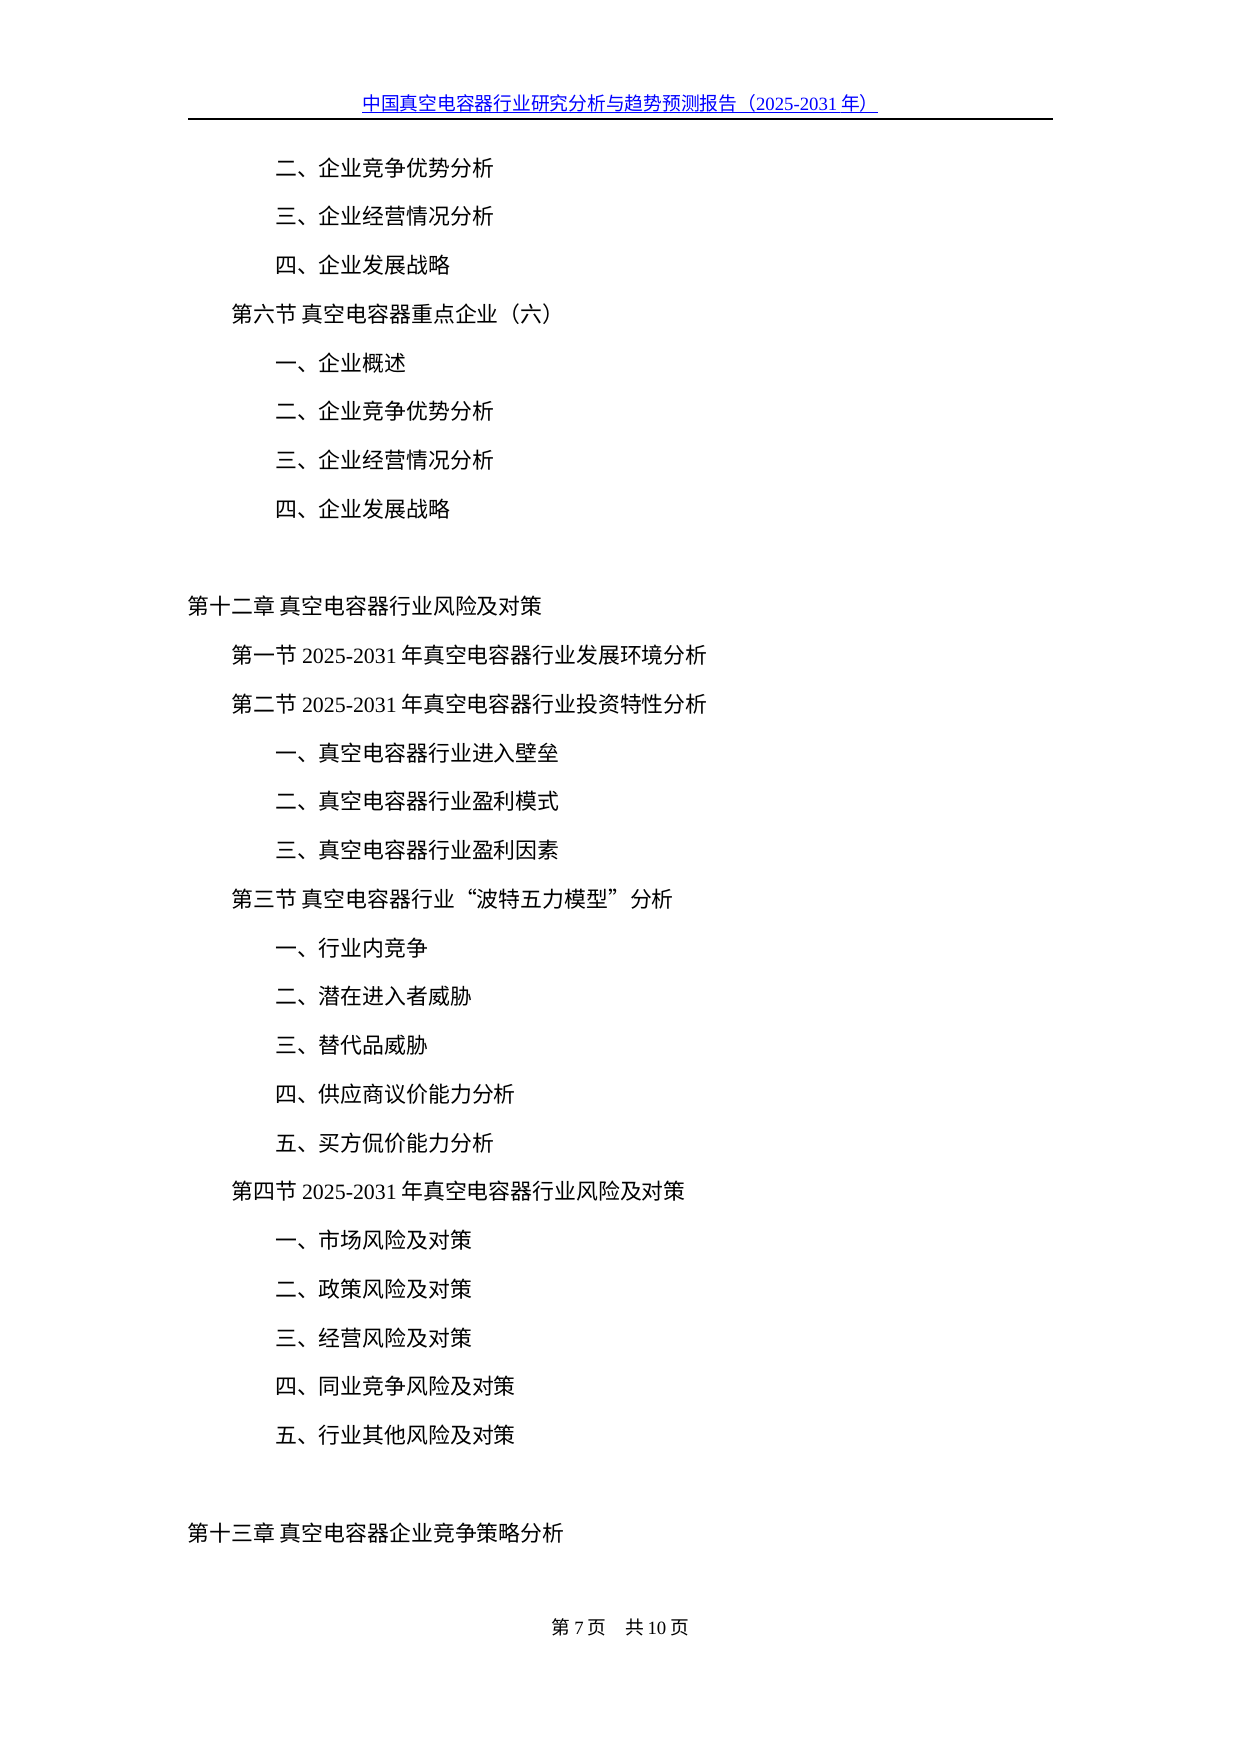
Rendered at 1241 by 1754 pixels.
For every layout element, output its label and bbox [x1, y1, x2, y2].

text [187, 150, 1053, 1548]
